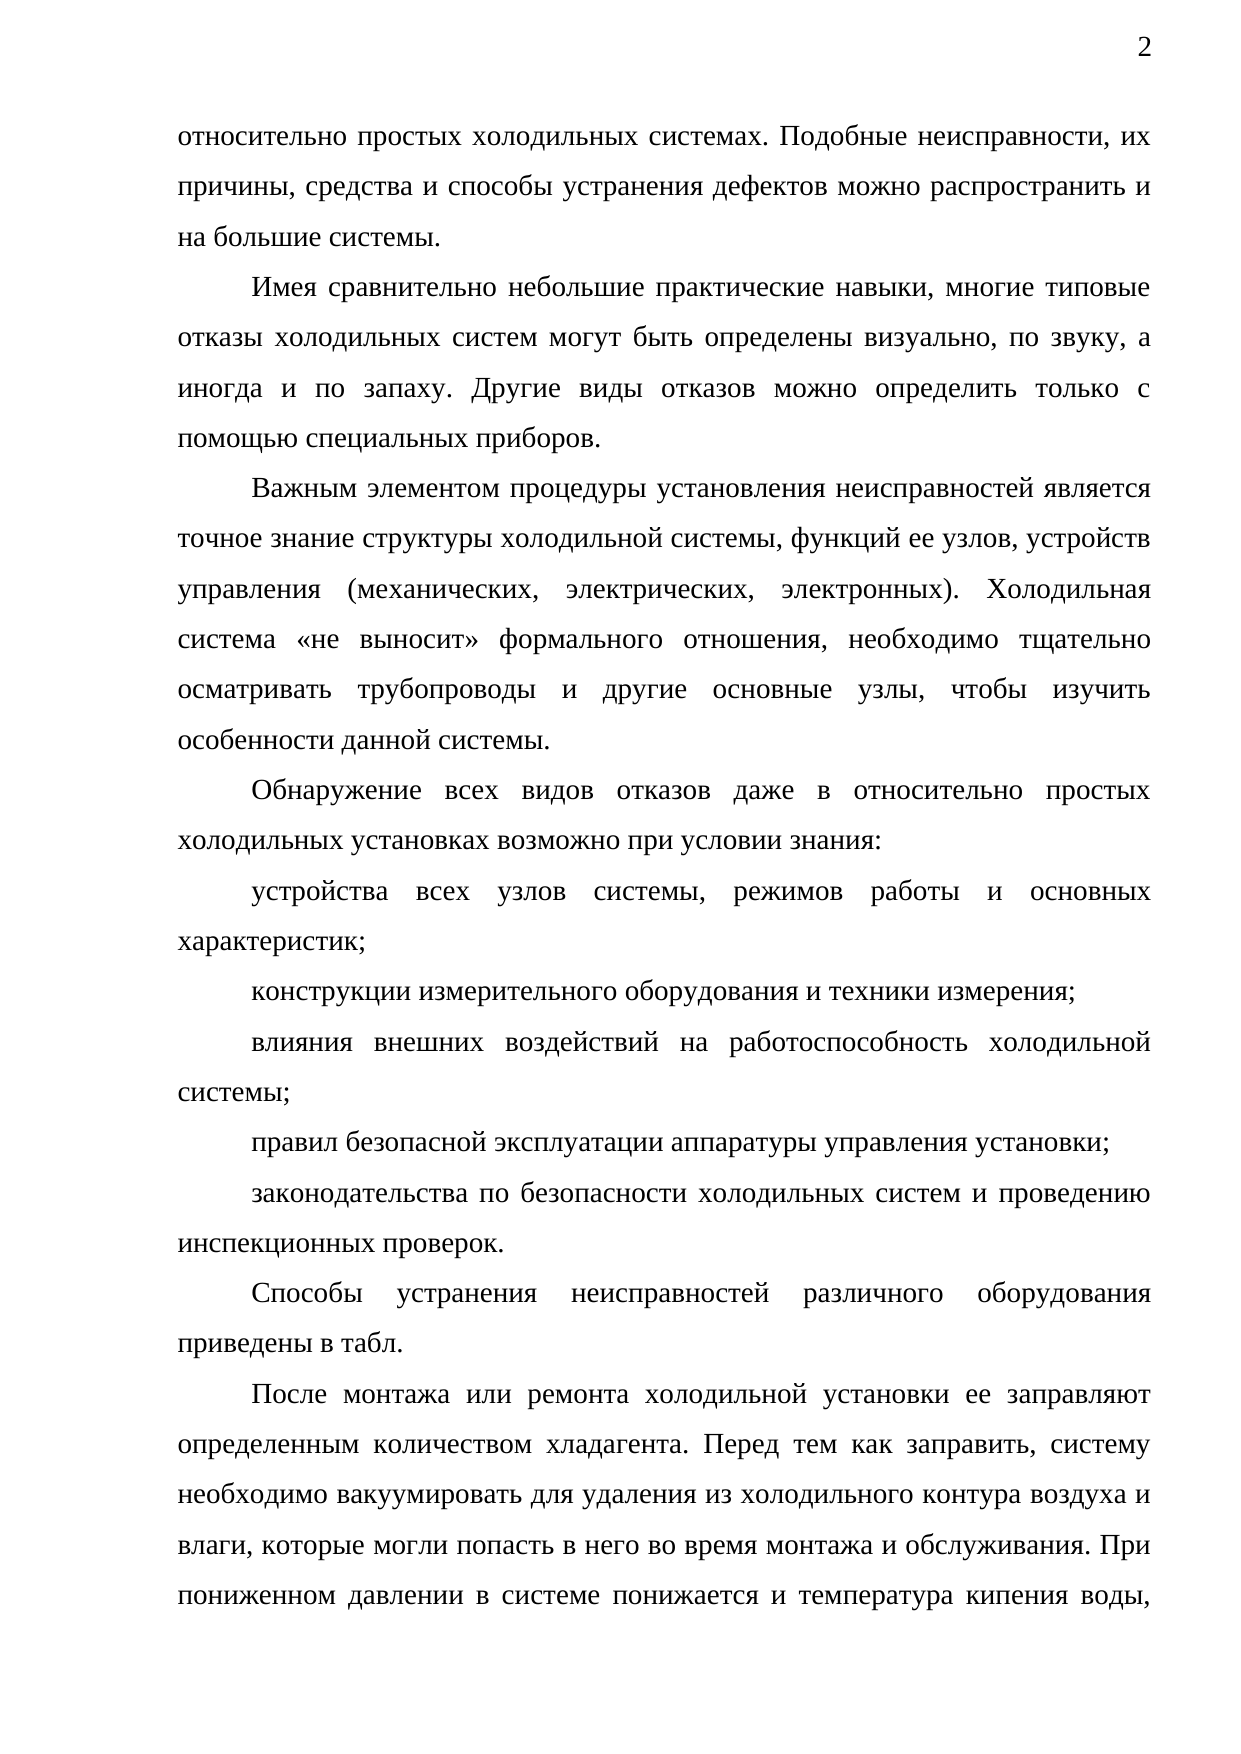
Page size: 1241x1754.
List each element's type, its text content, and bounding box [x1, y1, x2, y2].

text законодательства по безопасности холодильных систем и проведению инспекционных проверок. [177, 1175, 1152, 1258]
text влияния внешних воздействий на работоспособность холодильной системы; [177, 1024, 1152, 1108]
text устройства всех узлов системы, режимов работы и основных характеристик; [177, 873, 1152, 957]
text конструкции измерительного оборудования и техники измерения; [177, 973, 1152, 1007]
text Способы устранения неисправностей различного оборудования приведены в табл. [177, 1275, 1152, 1359]
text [177, 118, 1152, 252]
text Обнаружение всех видов отказов даже в относительно простых холодильных установках возможно при условии знания: [177, 772, 1152, 856]
text Важным элементом процедуры установления неисправностей является точное знание структуры холодильной системы, функций ее узлов, устройств управления (механических, электрических, электронных). Холодильная система «не выносит» формального отношения, необходимо тщательно осматривать трубопроводы и другие основные узлы, чтобы изучить особенности данной системы. [177, 470, 1152, 755]
text Имея сравнительно небольшие практические навыки, многие типовые отказы холодильных систем могут быть определены визуально, по звуку, а иногда и по запаху. Другие виды отказов можно определить только с помощью специальных приборов. [177, 269, 1152, 453]
text правил безопасной эксплуатации аппаратуры управления установки; [177, 1124, 1152, 1158]
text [177, 1376, 1152, 1611]
